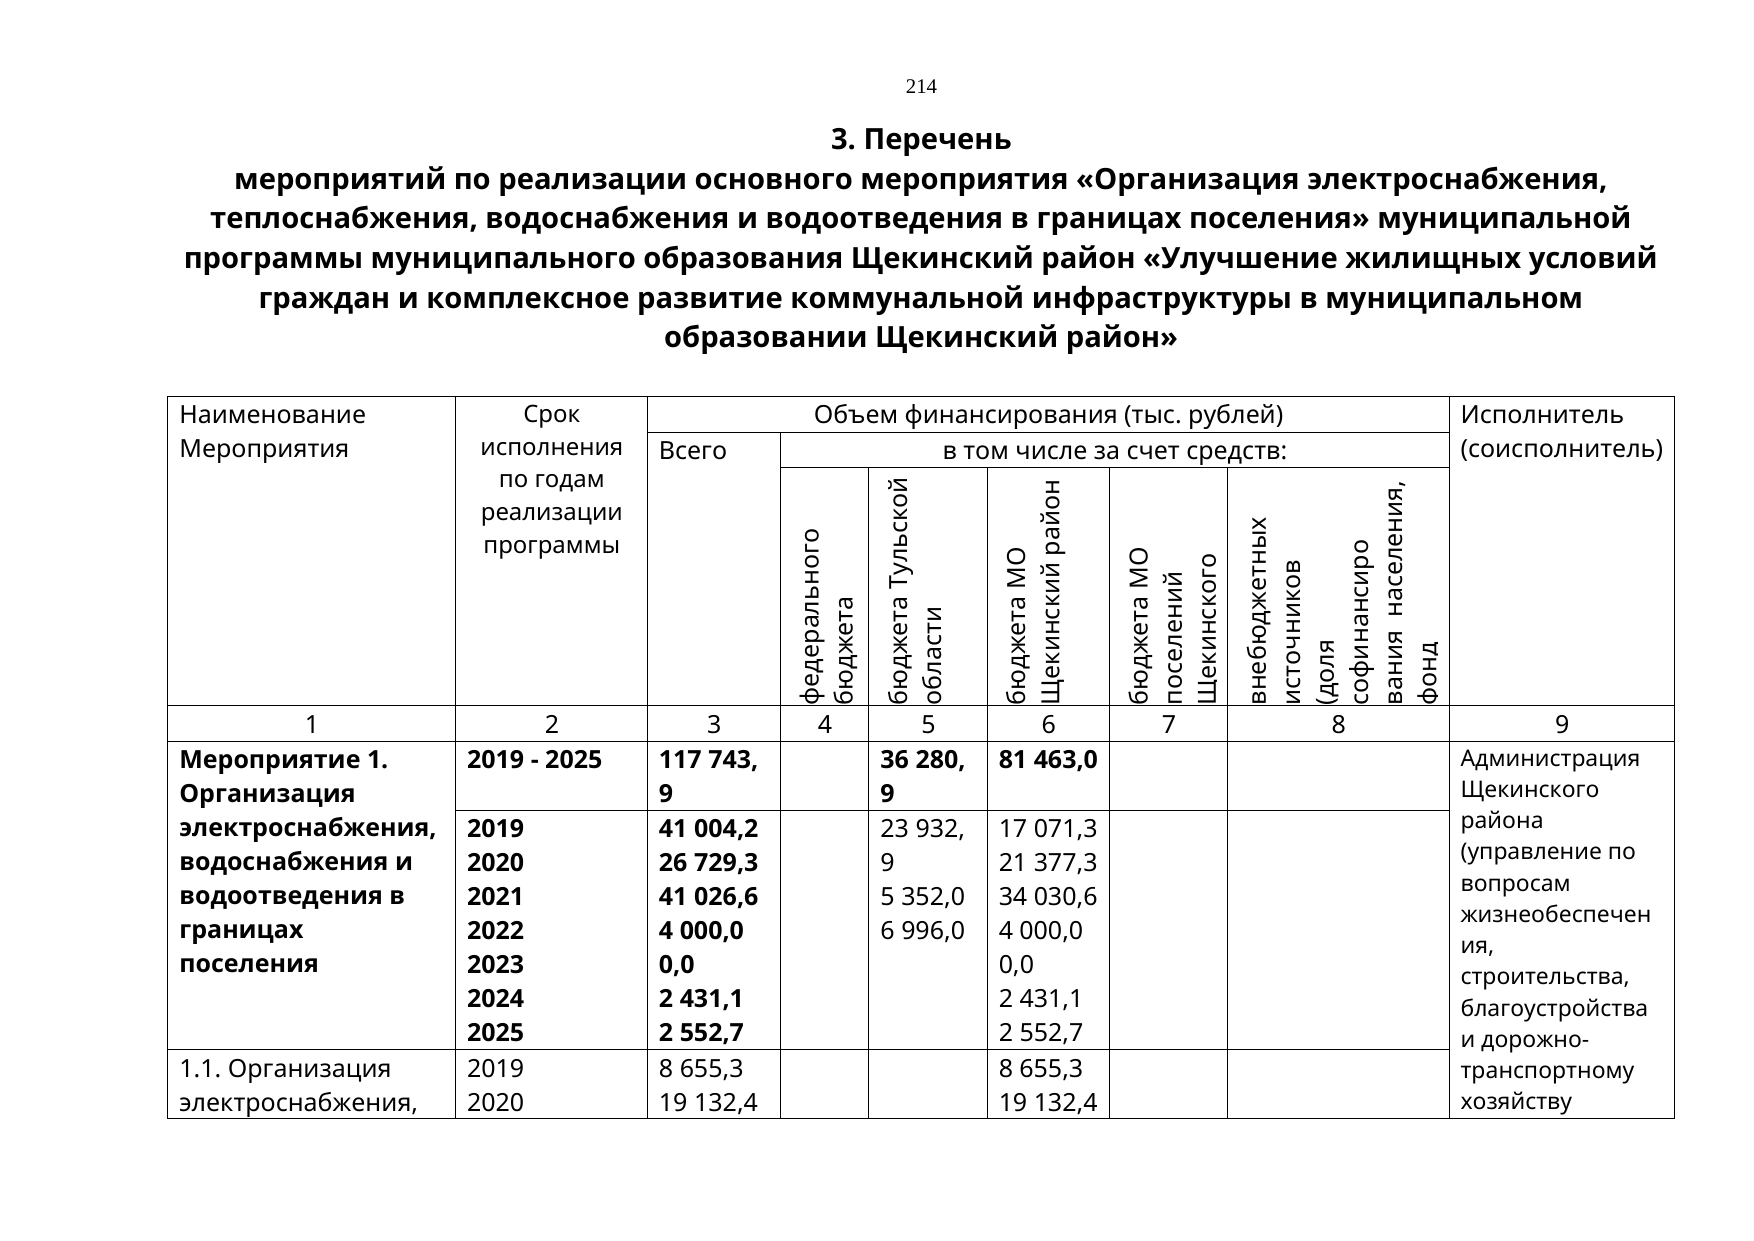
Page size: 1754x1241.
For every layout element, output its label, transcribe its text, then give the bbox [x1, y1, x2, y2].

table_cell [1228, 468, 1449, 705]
text мероприятий по реализации основного мероприятия «Организация электроснабжения, теплоснабжения, водоснабжения и водоотведения в границах поселения» муниципальной программы муниципального образования Щекинский район «Улучшение жилищных условий граждан и комплексное развитие коммунальной инфраструктуры в муниципальном образовании Щекинский район» [177, 158, 1665, 356]
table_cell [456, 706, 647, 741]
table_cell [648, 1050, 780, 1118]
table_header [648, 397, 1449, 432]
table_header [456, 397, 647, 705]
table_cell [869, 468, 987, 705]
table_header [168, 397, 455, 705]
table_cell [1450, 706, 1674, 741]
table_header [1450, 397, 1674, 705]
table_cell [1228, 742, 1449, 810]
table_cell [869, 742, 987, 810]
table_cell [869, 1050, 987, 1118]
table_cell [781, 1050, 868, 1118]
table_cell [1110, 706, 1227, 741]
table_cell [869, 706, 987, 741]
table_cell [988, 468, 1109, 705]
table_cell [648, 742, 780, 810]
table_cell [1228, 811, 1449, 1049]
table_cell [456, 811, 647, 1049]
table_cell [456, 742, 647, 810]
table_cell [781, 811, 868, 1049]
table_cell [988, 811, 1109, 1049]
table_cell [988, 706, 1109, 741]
text 3. Перечень [177, 118, 1665, 158]
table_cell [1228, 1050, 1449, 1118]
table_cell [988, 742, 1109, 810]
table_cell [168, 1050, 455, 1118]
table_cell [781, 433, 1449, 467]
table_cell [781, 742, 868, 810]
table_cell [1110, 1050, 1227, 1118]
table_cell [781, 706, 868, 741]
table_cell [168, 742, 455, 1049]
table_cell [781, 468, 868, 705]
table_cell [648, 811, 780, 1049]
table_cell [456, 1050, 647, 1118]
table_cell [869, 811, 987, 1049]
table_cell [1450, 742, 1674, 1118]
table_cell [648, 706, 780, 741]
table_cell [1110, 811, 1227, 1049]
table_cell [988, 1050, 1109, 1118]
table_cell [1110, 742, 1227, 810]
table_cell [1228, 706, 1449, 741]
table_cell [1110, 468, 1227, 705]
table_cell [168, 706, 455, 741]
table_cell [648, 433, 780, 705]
